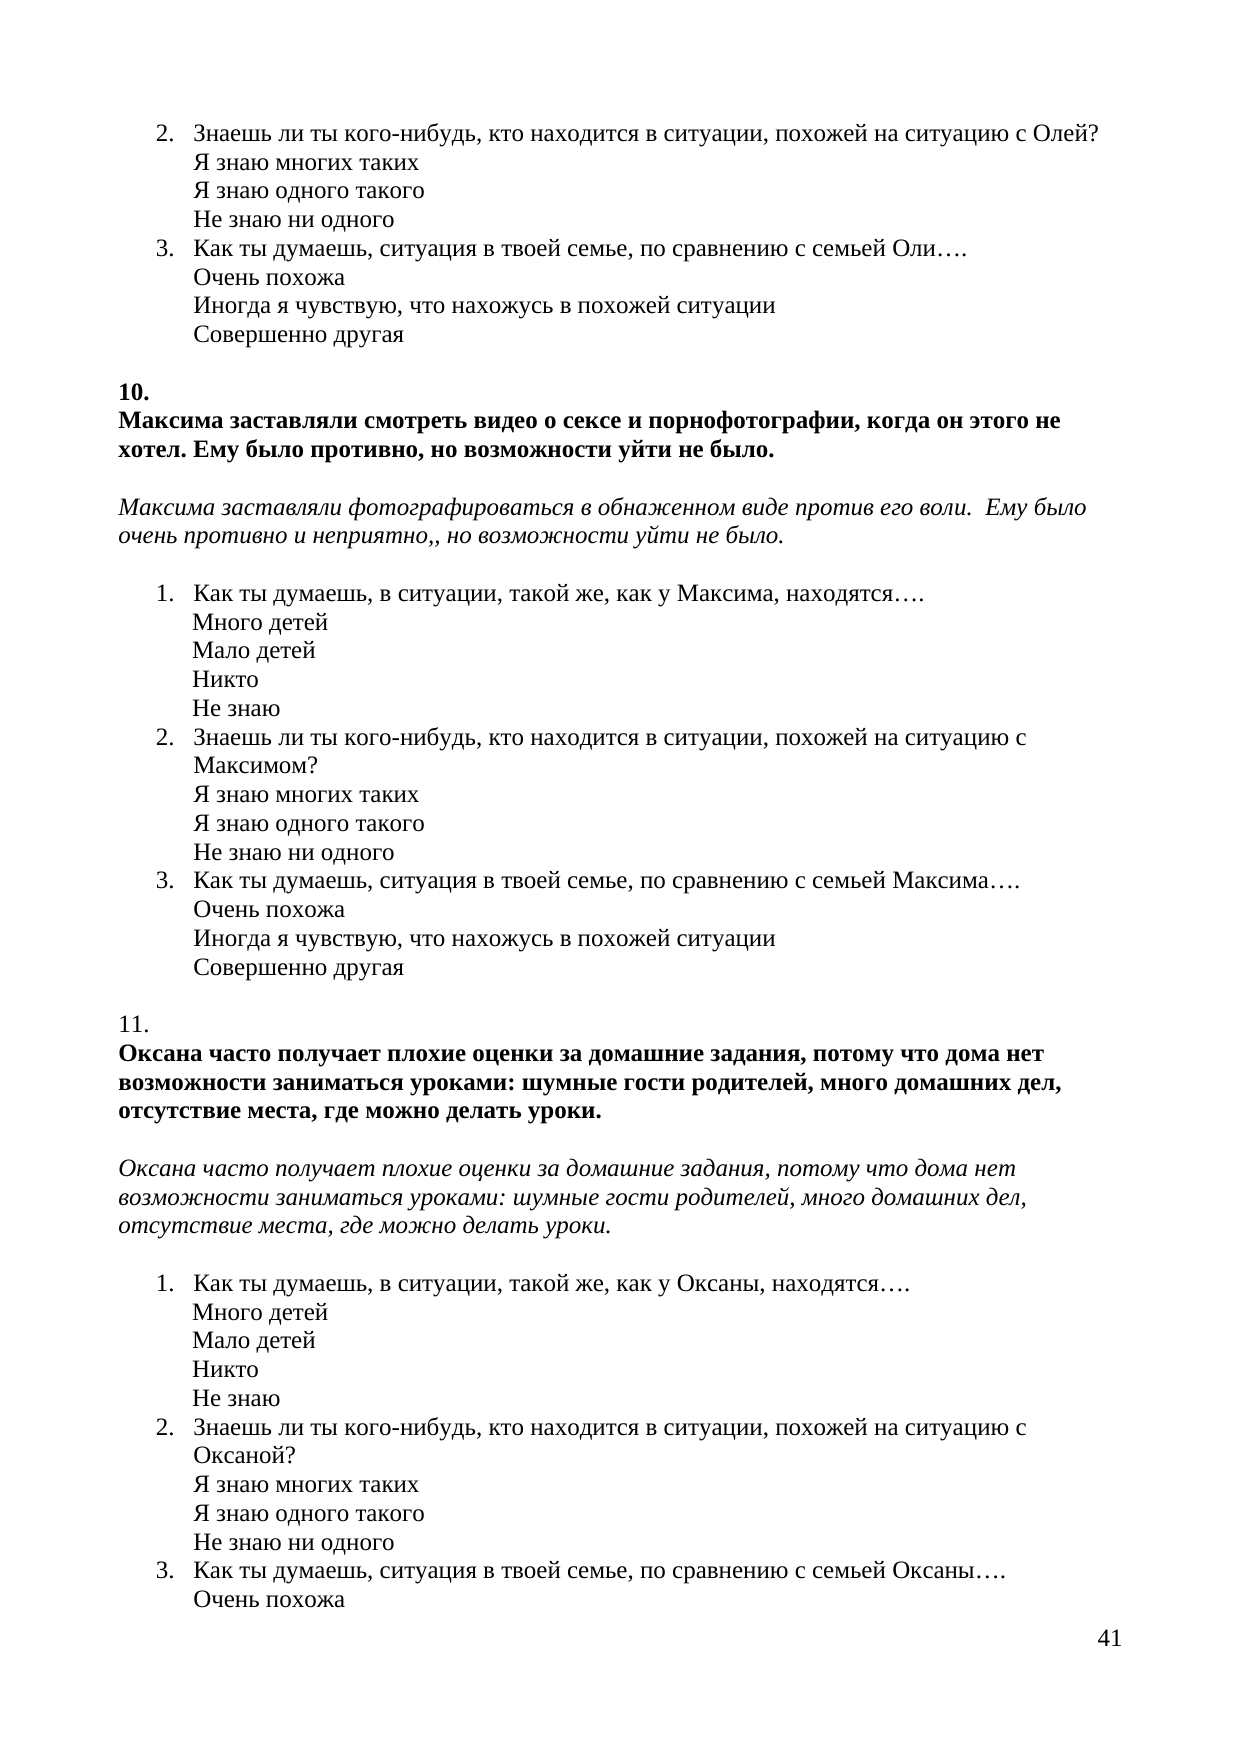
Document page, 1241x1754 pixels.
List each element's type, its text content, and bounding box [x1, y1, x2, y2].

text Я знаю многих таких [193, 779, 1122, 808]
text Никто [192, 664, 1122, 693]
text Иногда я чувствую, что нахожусь в похожей ситуации [193, 923, 1122, 952]
list Как ты думаешь, ситуация в твоей семье, по сравнению с семьей Оли…. [156, 233, 1122, 262]
list Знаешь ли ты кого-нибудь, кто находится в ситуации, похожей на ситуацию с Олей? [156, 118, 1122, 147]
text Я знаю одного такого [193, 808, 1122, 837]
text Максима заставляли фотографироваться в обнаженном виде против его воли. Ему было очень противно и неприятно,, но возможности уйти не было. [118, 492, 1122, 549]
text Не знаю [192, 693, 1122, 722]
text Я знаю многих таких [193, 147, 1122, 176]
text Не знаю ни одного [193, 837, 1122, 866]
text Очень похожа [193, 1584, 1122, 1613]
list Как ты думаешь, ситуация в твоей семье, по сравнению с семьей Оксаны…. [156, 1556, 1122, 1584]
list Как ты думаешь, в ситуации, такой же, как у Оксаны, находятся…. [156, 1268, 1122, 1297]
text Не знаю ни одного [193, 1527, 1122, 1556]
text Оксана часто получает плохие оценки за домашние задания, потому что дома нет возможности заниматься уроками: шумные гости родителей, много домашних дел, отсутствие места, где можно делать уроки. [118, 1038, 1122, 1124]
text Очень похожа [193, 262, 1122, 291]
text Совершенно другая [193, 319, 1122, 348]
text 11. [118, 1009, 1122, 1038]
list Знаешь ли ты кого-нибудь, кто находится в ситуации, похожей на ситуацию с Оксаной? [156, 1412, 1122, 1469]
text Мало детей [192, 636, 1122, 664]
list Знаешь ли ты кого-нибудь, кто находится в ситуации, похожей на ситуацию с Максимом? [156, 722, 1122, 779]
text Иногда я чувствую, что нахожусь в похожей ситуации [193, 291, 1122, 319]
text Много детей [192, 607, 1122, 636]
text 10. [118, 377, 1122, 406]
text Я знаю одного такого [193, 176, 1122, 204]
text Не знаю ни одного [193, 204, 1122, 233]
list Как ты думаешь, в ситуации, такой же, как у Максима, находятся…. [156, 578, 1122, 607]
list Как ты думаешь, ситуация в твоей семье, по сравнению с семьей Максима…. [156, 866, 1122, 894]
text Никто [192, 1354, 1122, 1383]
text Оксана часто получает плохие оценки за домашние задания, потому что дома нет возможности заниматься уроками: шумные гости родителей, много домашних дел, отсутствие места, где можно делать уроки. [118, 1153, 1122, 1239]
text Мало детей [192, 1326, 1122, 1354]
text Совершенно другая [193, 952, 1122, 981]
text Очень похожа [193, 894, 1122, 923]
text Максима заставляли смотреть видео о сексе и порнофотографии, когда он этого не хотел. Ему было противно, но возможности уйти не было. [118, 406, 1122, 463]
text Я знаю одного такого [193, 1498, 1122, 1527]
text Много детей [192, 1297, 1122, 1326]
text Я знаю многих таких [193, 1469, 1122, 1498]
text Не знаю [192, 1383, 1122, 1412]
